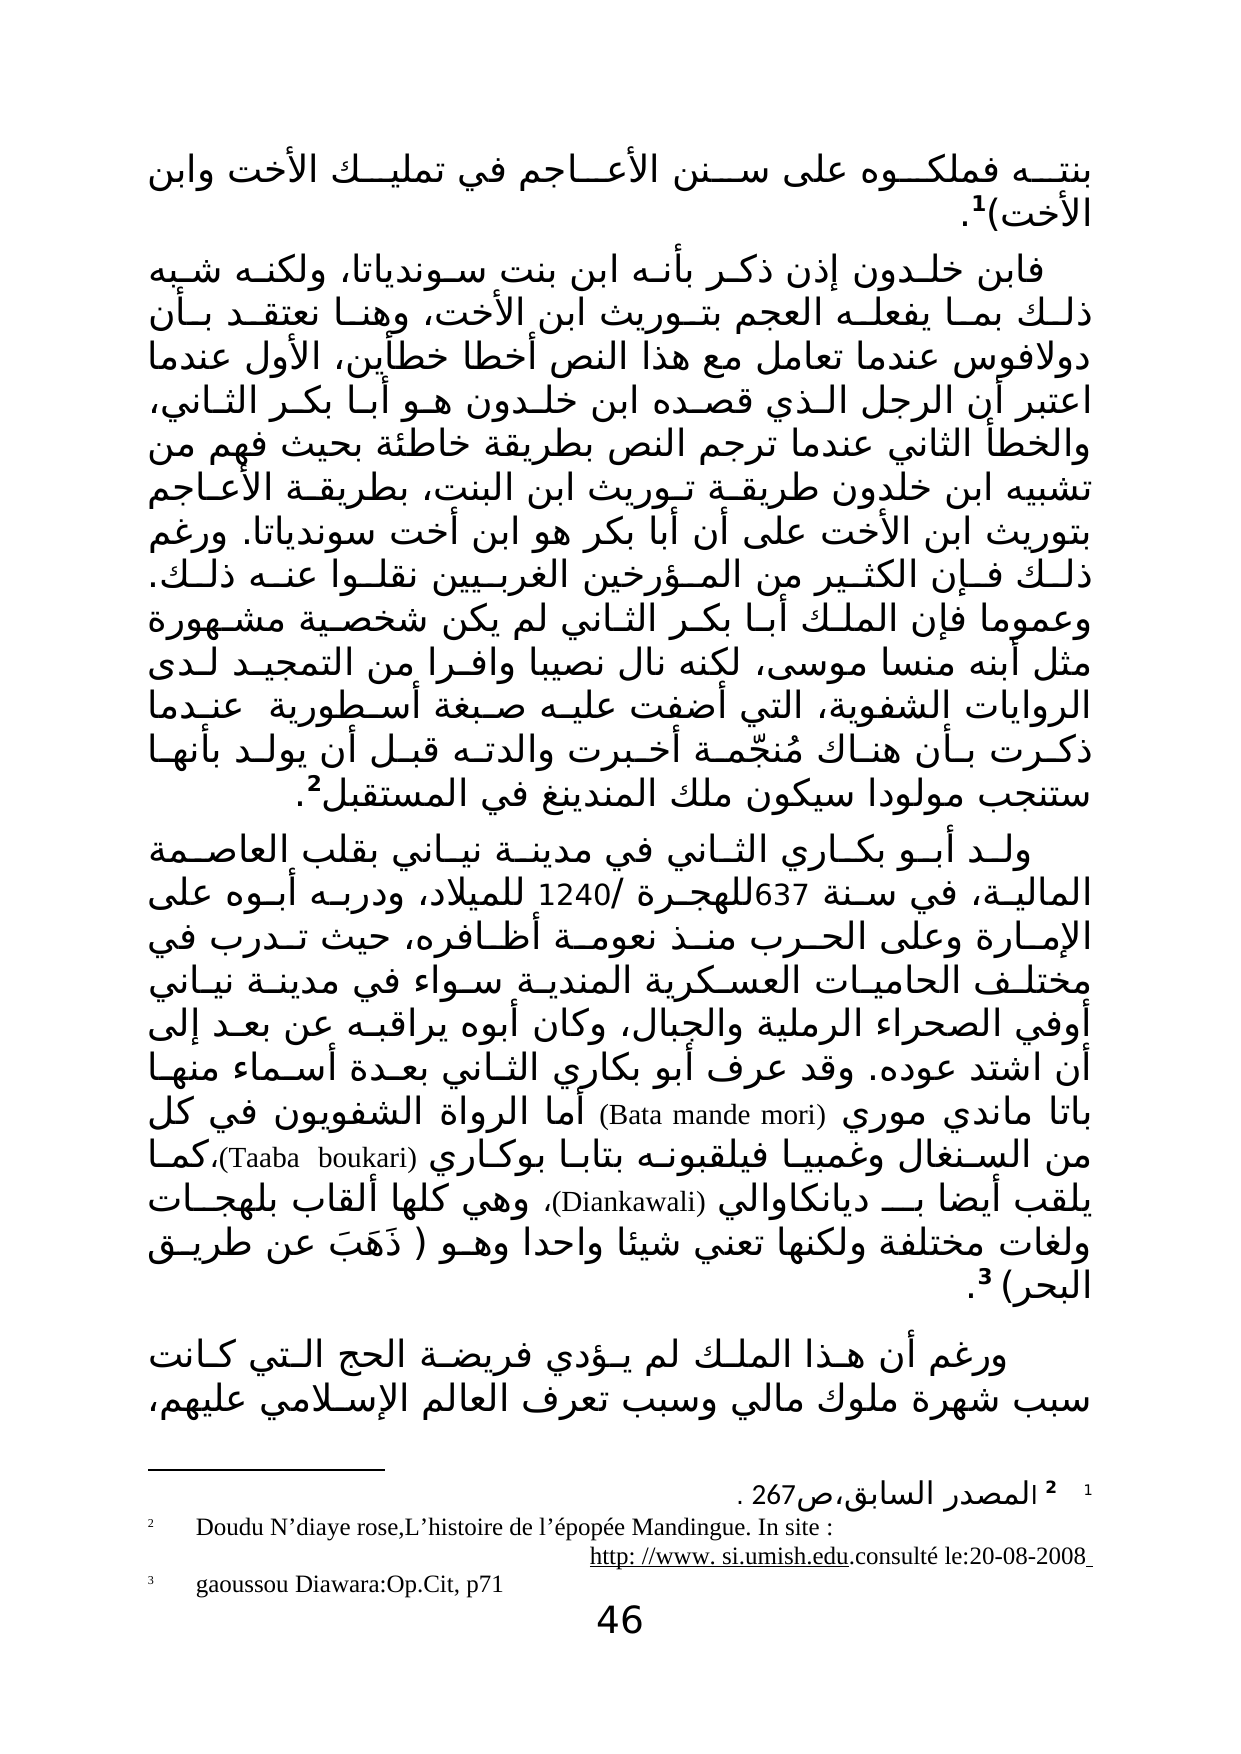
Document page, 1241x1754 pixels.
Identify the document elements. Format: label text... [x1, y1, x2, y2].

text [148, 1333, 1093, 1420]
text فابن خلدون إذن ذكر بأنه ابن بنت سوندياتا، ولكنه شبه ذلك بما يفعله العجم بتوريث ابن الأخت، وهنا نعتقد بأن دولافوس عندما تعامل مع هذا النص أخطا خطأين، الأول عندما اعتبر أن الرجل الذي قصده ابن خلدون هو أبا بكر الثاني، والخطأ الثاني عندما ترجم النص بطريقة خاطئة بحيث فهم من تشبيه ابن خلدون طريقة توريث ابن البنت، بطريقة الأعاجم بتوريث ابن الأخت على أن أبا بكر هو ابن أخت سوندياتا. ورغم ذلك فإن الكثير من المؤرخين الغربيين نقلوا عنه ذلك. وعموما فإن الملك أبا بكر الثاني لم يكن شخصية مشهورة مثل أبنه منسا موسى، لكنه نال نصيبا وافرا من التمجيد لدى الروايات الشفوية، التي أضفت عليه صبغة أسطورية عندما ذكرت بأن هناك مُنجّمة أخبرت والدته قبل أن يولد بأنها ستنجب مولودا سيكون ملك المندينغ في المستقبل. [148, 247, 1093, 815]
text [148, 148, 1093, 235]
text ولد أبو بكاري الثاني في مدينة نياني بقلب العاصمة المالية، في سنة 637للهجرة /1240 للميلاد، ودربه أبوه على الإمارة وعلى الحرب منذ نعومة أظافره، حيث تدرب في مختلف الحاميات العسكرية المندية سواء في مدينة نياني أوفي الصحراء الرملية والجبال، وكان أبوه يراقبه عن بعد إلى أن اشتد عوده. وقد عرف أبو بكاري الثاني بعدة أسماء منها باتا ماندي موري (Bata mande mori) أما الرواة الشفويون في كل من السنغال وغمبيا فيلقبونه بتابا بوكاري (Taaba boukari)،كما يلقب أيضا بـــ ديانكاوالي (Diankawali)، وهي كلها ألقاب بلهجات ولغات مختلفة ولكنها تعني شيئا واحدا وهو ( ذَهَبَ عن طريق البحر) . [148, 827, 1093, 1308]
